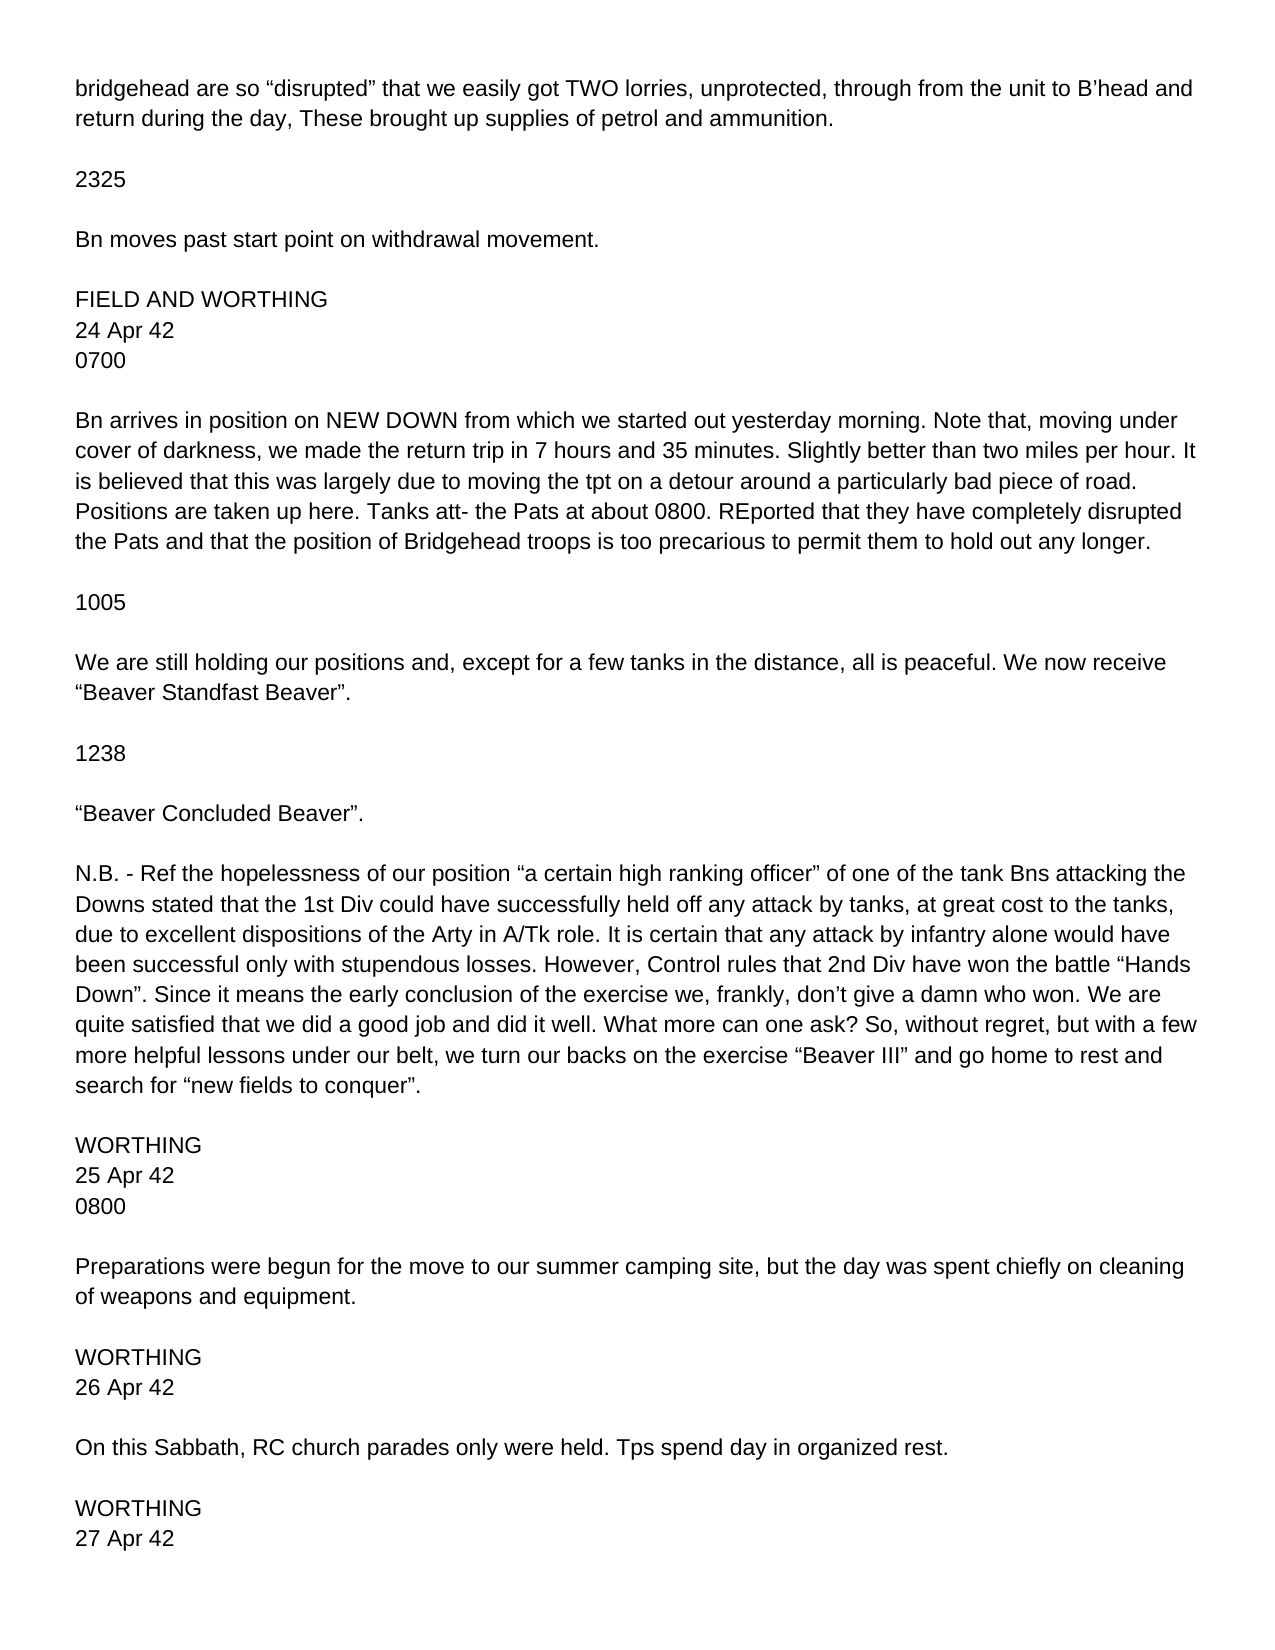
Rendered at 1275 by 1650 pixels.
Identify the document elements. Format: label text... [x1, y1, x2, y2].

text 1005 [75, 588, 1200, 615]
text We are still holding our positions and, except for a few tanks in the distance, all is peaceful. We now receive “Beaver Standfast Beaver”. [75, 649, 1200, 706]
text 2325 [75, 166, 1200, 192]
text 1238 [75, 739, 1200, 766]
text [75, 75, 1200, 132]
text WORTHING [75, 1344, 1200, 1370]
text 0800 [75, 1193, 1200, 1219]
text 27 Apr 42 [75, 1525, 1200, 1551]
text 26 Apr 42 [75, 1374, 1200, 1400]
text N.B. - Ref the hopelessness of our position “a certain high ranking officer” of one of the tank Bns attacking the Downs stated that the 1st Div could have successfully held off any attack by tanks, at great cost to the tanks, due to excellent dispositions of the Arty in A/Tk role. It is certain that any attack by infantry alone would have been successful only with stupendous losses. However, Control rules that 2nd Div have won the battle “Hands Down”. Since it means the early conclusion of the exercise we, frankly, don’t give a damn who won. We are quite satisfied that we did a good job and did it well. What more can one ask? So, without regret, but with a few more helpful lessons under our belt, we turn our backs on the exercise “Beaver III” and go home to rest and search for “new fields to conquer”. [75, 860, 1200, 1098]
text Bn arrives in position on NEW DOWN from which we started out yesterday morning. Note that, moving under cover of darkness, we made the return trip in 7 hours and 35 minutes. Slightly better than two miles per hour. It is believed that this was largely due to moving the tpt on a detour around a particularly bad piece of road. Positions are taken up here. Tanks att- the Pats at about 0800. REported that they have completely disrupted the Pats and that the position of Bridgehead troops is too precarious to permit them to hold out any longer. [75, 407, 1200, 554]
text WORTHING [75, 1132, 1200, 1159]
text FIELD AND WORTHING [75, 286, 1200, 313]
text 0700 [75, 347, 1200, 373]
text “Beaver Concluded Beaver”. [75, 800, 1200, 826]
text Bn moves past start point on withdrawal movement. [75, 226, 1200, 252]
text Preparations were begun for the move to our summer camping site, but the day was spent chiefly on cleaning of weapons and equipment. [75, 1253, 1200, 1310]
text 24 Apr 42 [75, 317, 1200, 343]
text 25 Apr 42 [75, 1162, 1200, 1189]
text WORTHING [75, 1495, 1200, 1521]
text On this Sabbath, RC church parades only were held. Tps spend day in organized rest. [75, 1434, 1200, 1461]
